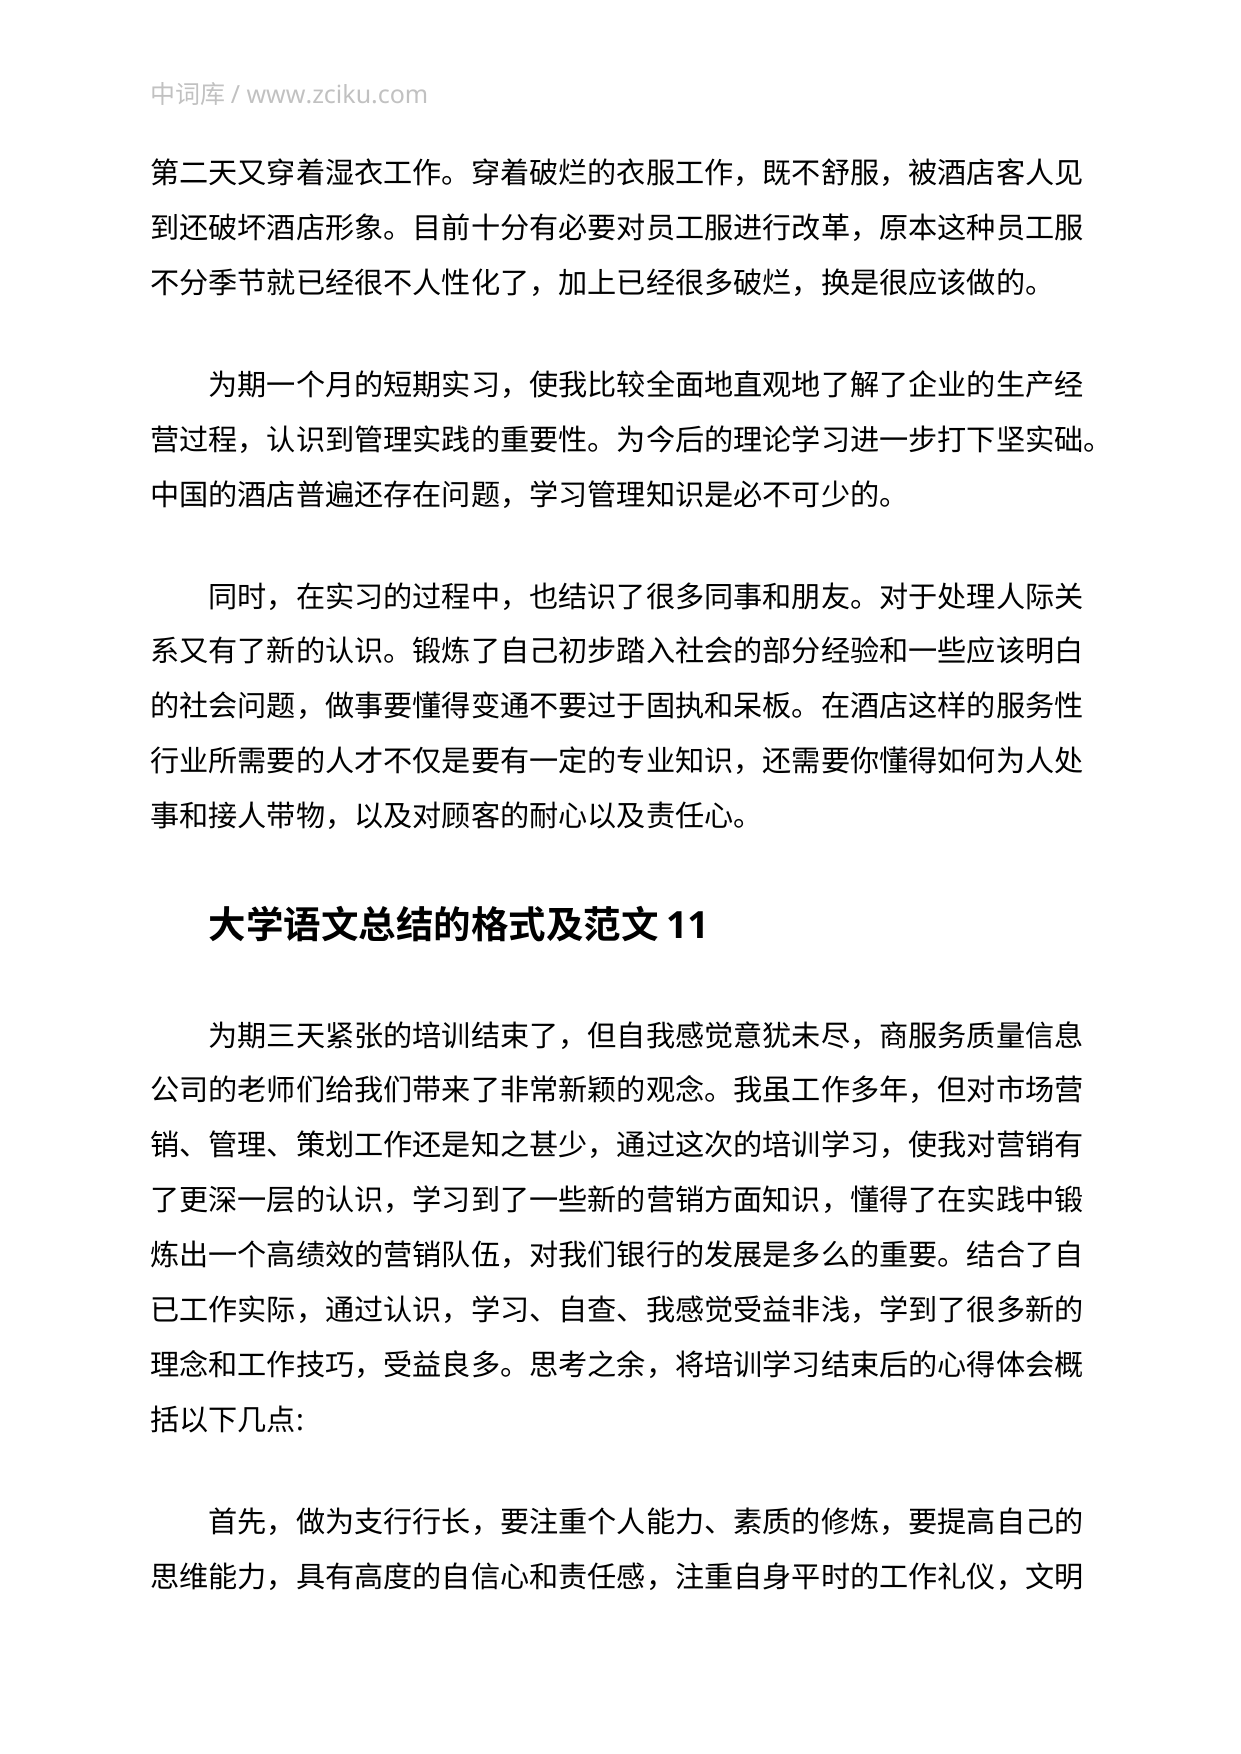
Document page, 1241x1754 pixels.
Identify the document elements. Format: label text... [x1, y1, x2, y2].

text 同时，在实习的过程中，也结识了很多同事和朋友。对于处理人际关系又有了新的认识。锻炼了自己初步踏入社会的部分经验和一些应该明白的社会问题，做事要懂得变通不要过于固执和呆板。在酒店这样的服务性行业所需要的人才不仅是要有一定的专业知识，还需要你懂得如何为人处事和接人带物，以及对顾客的耐心以及责任心。 [150, 573, 1090, 835]
text 为期一个月的短期实习，使我比较全面地直观地了解了企业的生产经营过程，认识到管理实践的重要性。为今后的理论学习进一步打下坚实础。中国的酒店普遍还存在问题，学习管理知识是必不可少的。 [150, 362, 1090, 514]
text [150, 150, 1090, 302]
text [150, 1498, 1090, 1596]
text 大学语文总结的格式及范文11 [150, 894, 1090, 949]
text 为期三天紧张的培训结束了，但自我感觉意犹未尽，商服务质量信息公司的老师们给我们带来了非常新颖的观念。我虽工作多年，但对市场营销、管理、策划工作还是知之甚少，通过这次的培训学习，使我对营销有了更深一层的认识，学习到了一些新的营销方面知识，懂得了在实践中锻炼出一个高绩效的营销队伍，对我们银行的发展是多么的重要。结合了自已工作实际，通过认识，学习、自查、我感觉受益非浅，学到了很多新的理念和工作技巧，受益良多。思考之余，将培训学习结束后的心得体会概括以下几点: [150, 1012, 1090, 1439]
